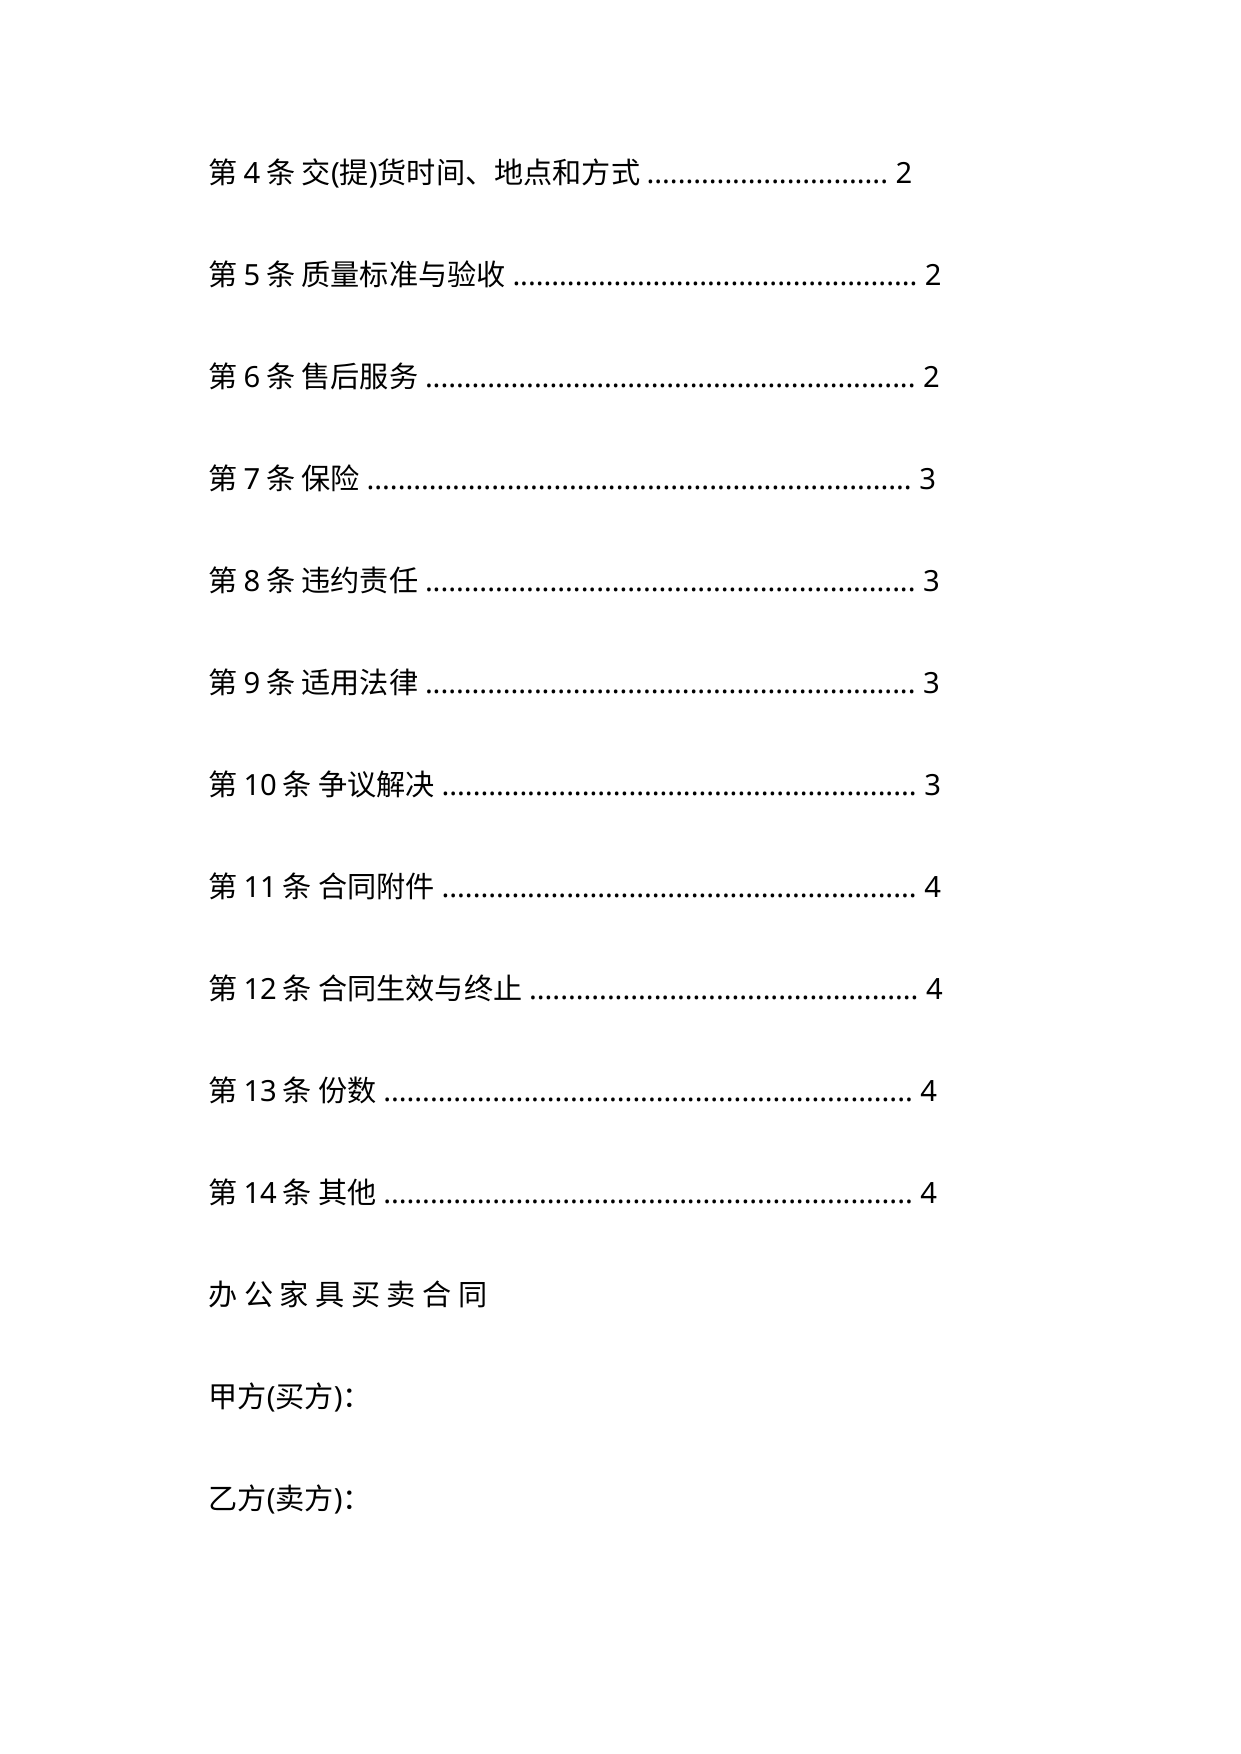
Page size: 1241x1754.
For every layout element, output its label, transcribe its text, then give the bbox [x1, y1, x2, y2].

text 第7条 保险 ...................................................................... 3 [150, 456, 1090, 498]
text 甲方(买方)： [150, 1373, 1090, 1416]
text 乙方(卖方)： [150, 1476, 1090, 1518]
text 第5条 质量标准与验收 .................................................... 2 [150, 252, 1090, 294]
text 第12条 合同生效与终止 .................................................. 4 [150, 966, 1090, 1008]
text 第9条 适用法律 ............................................................... 3 [150, 660, 1090, 702]
text 第13条 份数 .................................................................... 4 [150, 1068, 1090, 1110]
text 第8条 违约责任 ............................................................... 3 [150, 558, 1090, 600]
text 办 公 家 具 买 卖 合 同 [150, 1272, 1090, 1314]
text 第4条 交(提)货时间、地点和方式 ............................... 2 [150, 150, 1090, 192]
text 第6条 售后服务 ............................................................... 2 [150, 354, 1090, 396]
text 第11条 合同附件 ............................................................. 4 [150, 864, 1090, 906]
text 第14条 其他 .................................................................... 4 [150, 1170, 1090, 1212]
text 第10条 争议解决 ............................................................. 3 [150, 762, 1090, 804]
